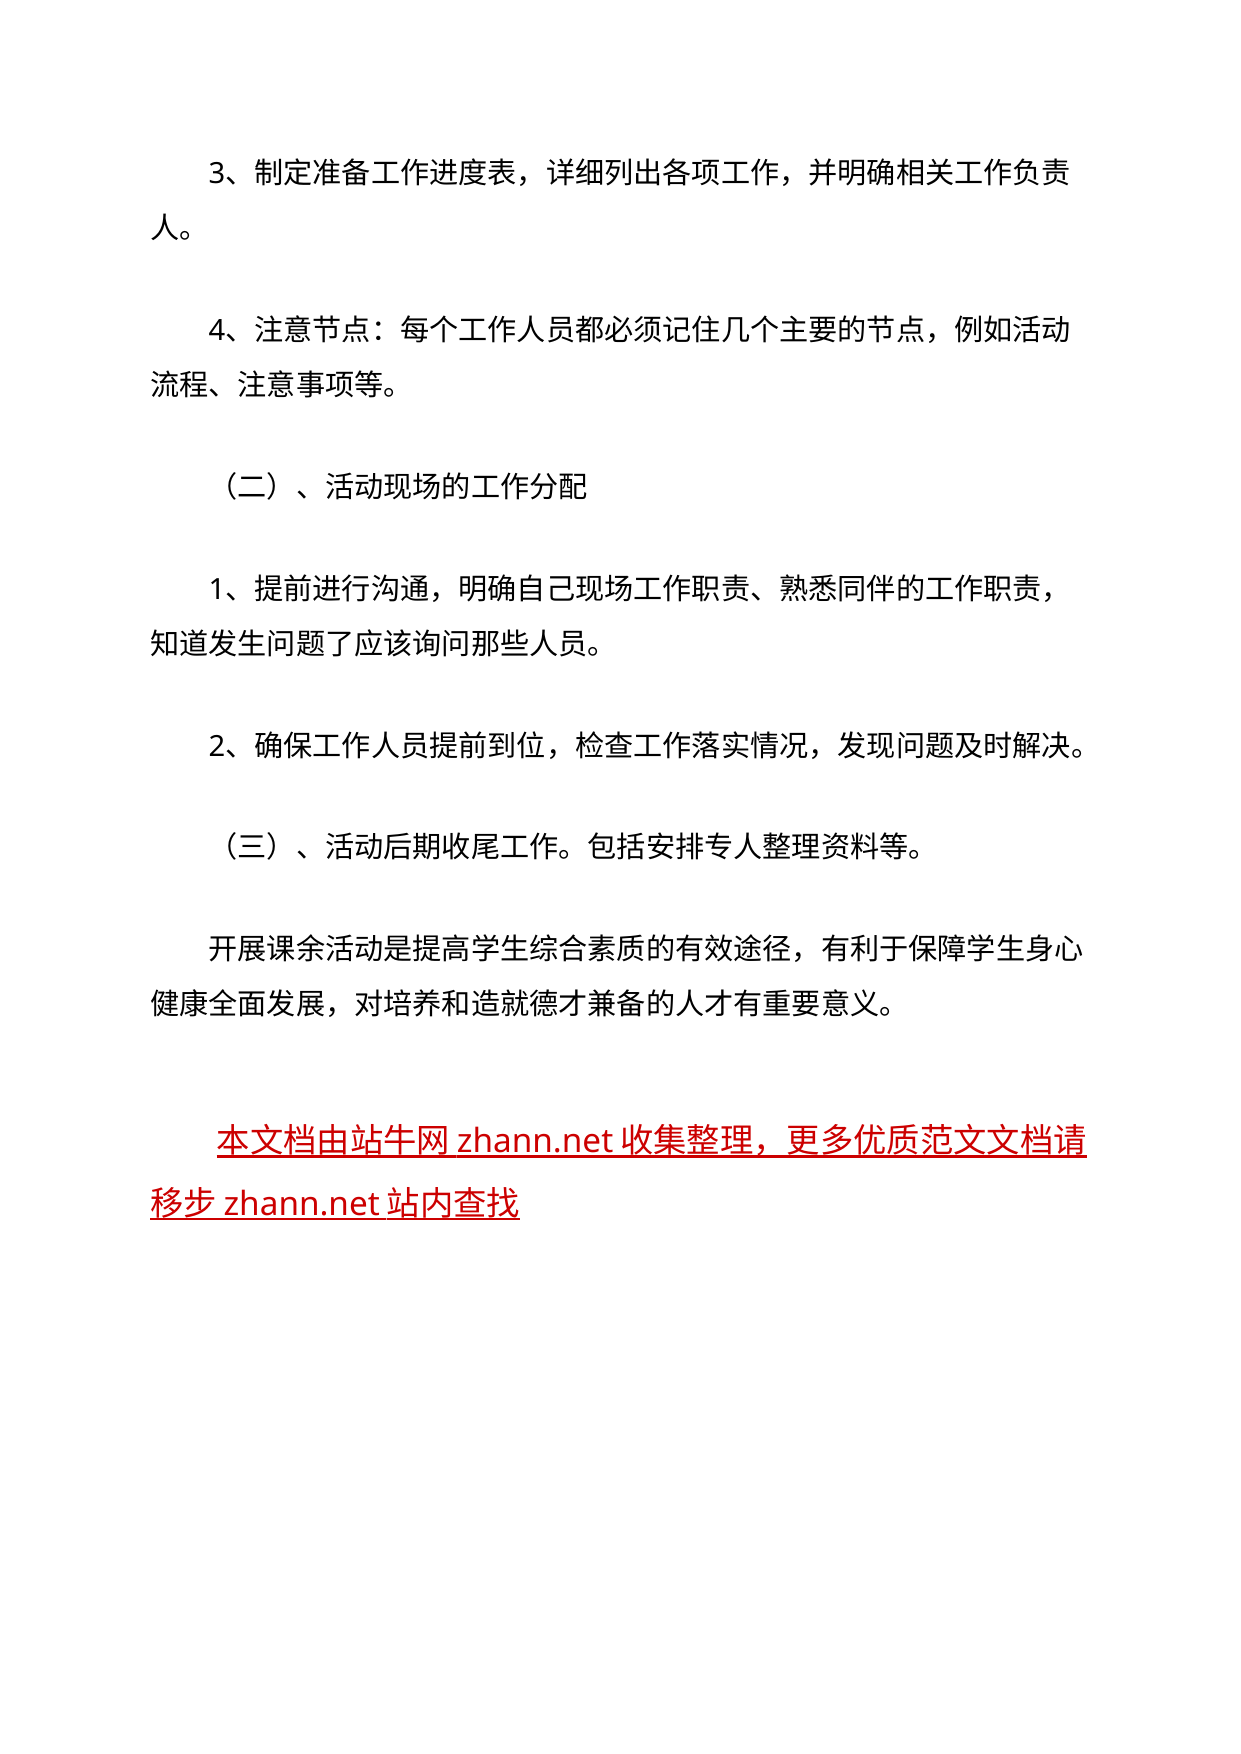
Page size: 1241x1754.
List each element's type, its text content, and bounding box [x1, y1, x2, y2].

text 2、确保工作人员提前到位，检查工作落实情况，发现问题及时解决。 [150, 722, 1090, 764]
text （三）、活动后期收尾工作。包括安排专人整理资料等。 [150, 824, 1090, 866]
text 4、注意节点：每个工作人员都必须记住几个主要的节点，例如活动流程、注意事项等。 [150, 307, 1090, 404]
text 本文档由站牛网zhann.net收集整理，更多优质范文文档请移步zhann.net站内查找 [150, 1114, 1090, 1225]
text 1、提前进行沟通，明确自己现场工作职责、熟悉同伴的工作职责，知道发生问题了应该询问那些人员。 [150, 565, 1090, 663]
text 3、制定准备工作进度表，详细列出各项工作，并明确相关工作负责人。 [150, 150, 1090, 247]
text 开展课余活动是提高学生综合素质的有效途径，有利于保障学生身心健康全面发展，对培养和造就德才兼备的人才有重要意义。 [150, 926, 1090, 1023]
text （二）、活动现场的工作分配 [150, 463, 1090, 506]
